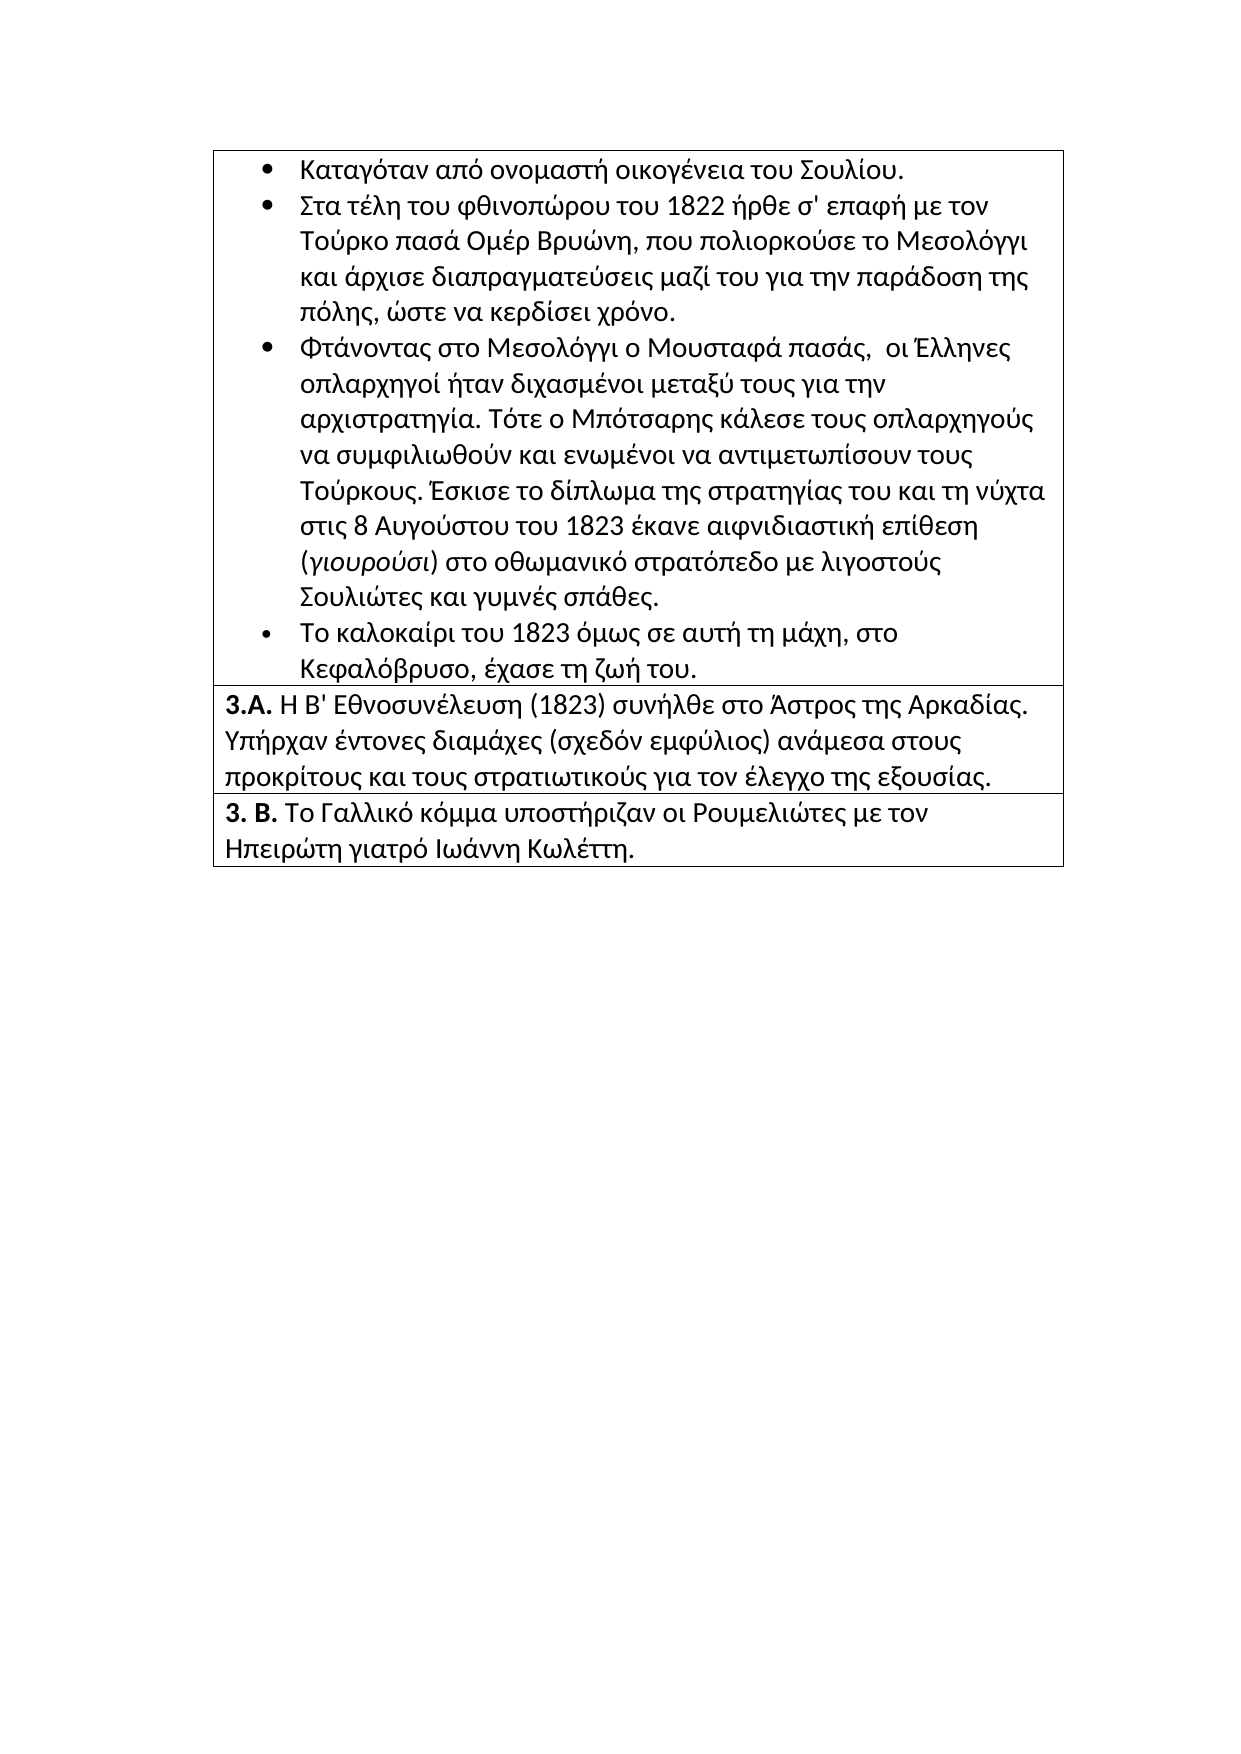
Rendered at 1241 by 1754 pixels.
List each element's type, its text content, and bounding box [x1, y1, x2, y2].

table_cell 3. Β. Το Γαλλικό κόμμα υποστήριζαν οι Ρουμελιώτες με τον Ηπειρώτη γιατρό Ιωάννη Κωλέττη. [214, 794, 1063, 866]
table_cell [214, 151, 1063, 685]
table_cell 3.Α. Η Β' Εθνοσυνέλευση (1823) συνήλθε στο Άστρος της Αρκαδίας. Υπήρχαν έντονες διαμάχες (σχεδόν εμφύλιος) ανάμεσα στους προκρίτους και τους στρατιωτικούς για τον έλεγχο της εξουσίας. [214, 686, 1063, 793]
